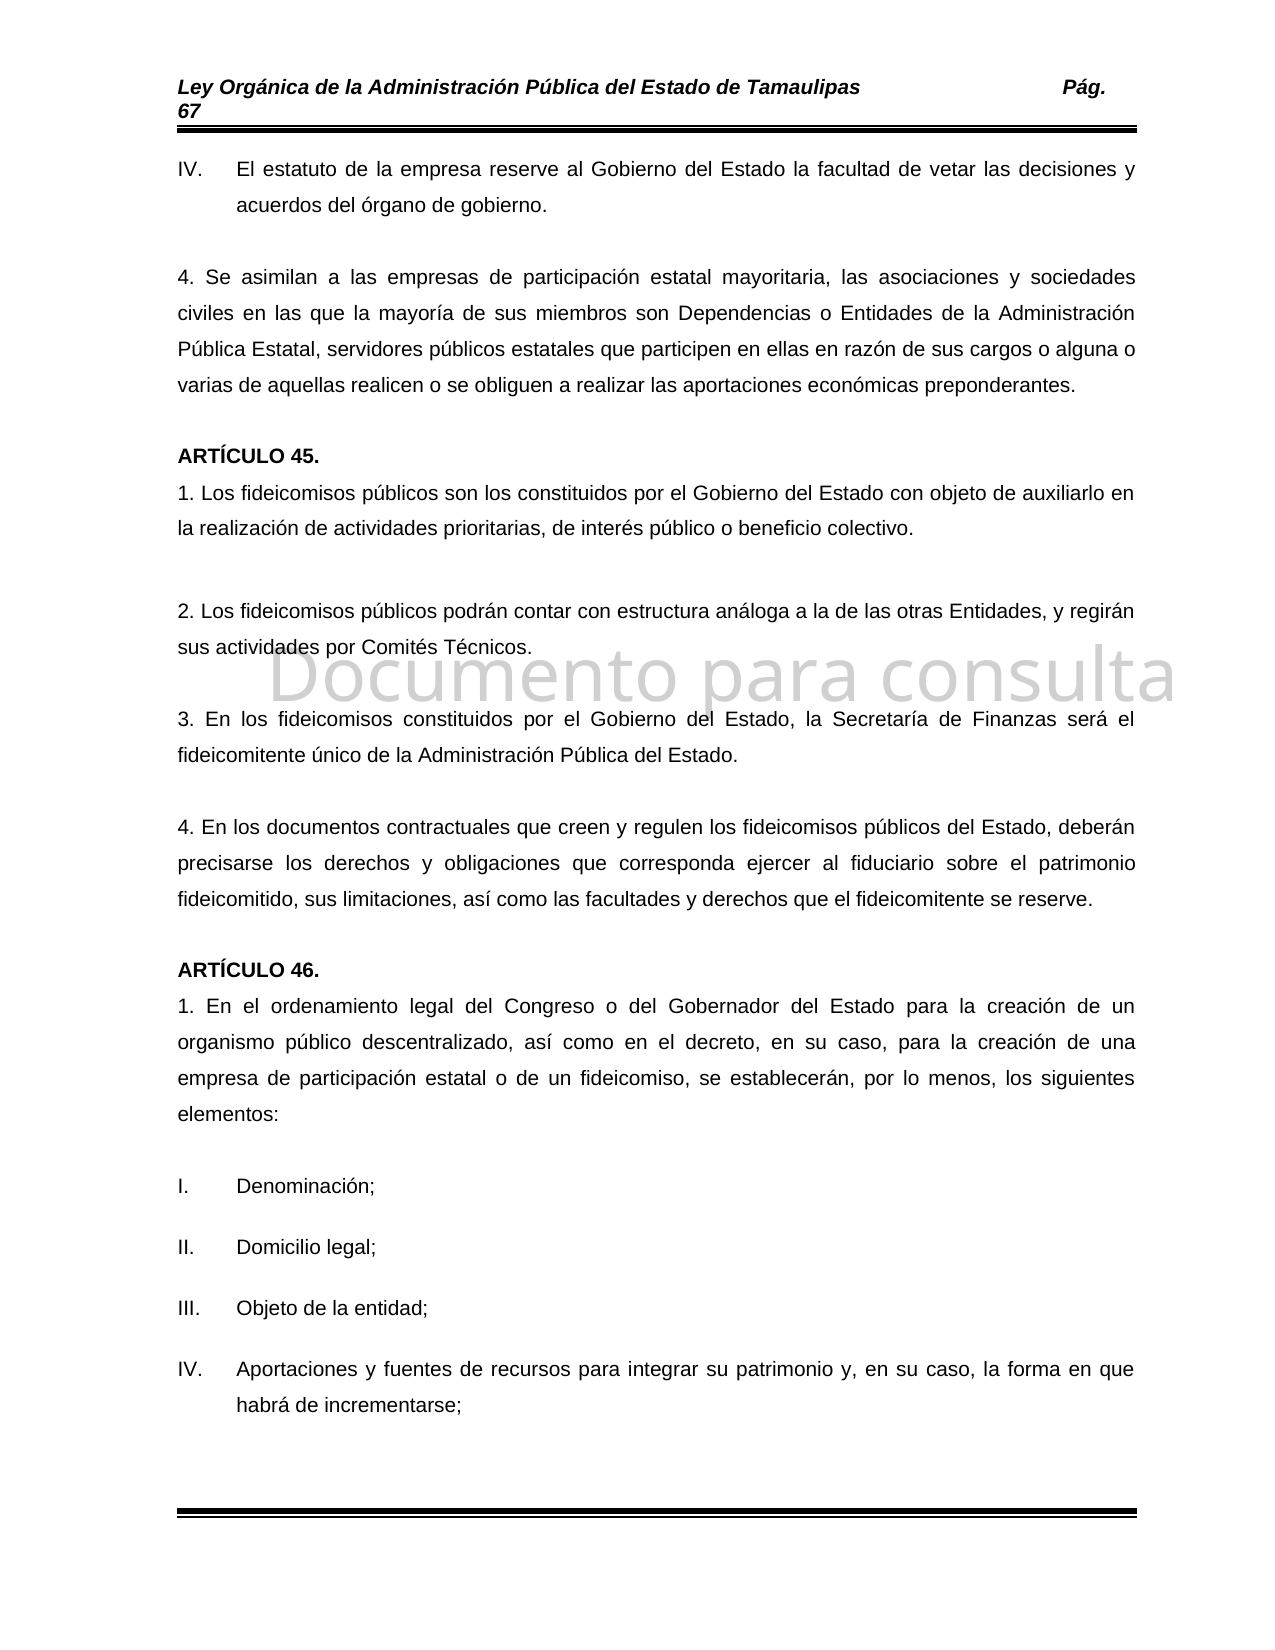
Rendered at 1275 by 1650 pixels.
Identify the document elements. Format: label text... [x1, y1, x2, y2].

text 2. Los fideicomisos públicos podrán contar con estructura análoga a la de las otras Entidades, y regirán sus actividades por Comités Técnicos. [177, 599, 1137, 659]
list Domicilio legal; [177, 1235, 1137, 1259]
text 1. En el ordenamiento legal del Congreso o del Gobernador del Estado para la creación de un organismo público descentralizado, así como en el decreto, en su caso, para la creación de una empresa de participación estatal o de un fideicomiso, se establecerán, por lo menos, los siguientes elementos: [177, 994, 1137, 1126]
text 4. Se asimilan a las empresas de participación estatal mayoritaria, las asociaciones y sociedades civiles en las que la mayoría de sus miembros son Dependencias o Entidades de la Administración Pública Estatal, servidores públicos estatales que participen en ellas en razón de sus cargos o alguna o varias de aquellas realicen o se obliguen a realizar las aportaciones económicas preponderantes. [177, 265, 1137, 396]
text 4. En los documentos contractuales que creen y regulen los fideicomisos públicos del Estado, deberán precisarse los derechos y obligaciones que corresponda ejercer al fiduciario sobre el patrimonio fideicomitido, sus limitaciones, así como las facultades y derechos que el fideicomitente se reserve. [177, 814, 1137, 910]
list Denominación; [177, 1174, 1137, 1198]
text 1. Los fideicomisos públicos son los constituidos por el Gobierno del Estado con objeto de auxiliarlo en la realización de actividades prioritarias, de interés público o beneficio colectivo. [177, 480, 1137, 540]
text ARTÍCULO 46. [177, 958, 1137, 982]
list Objeto de la entidad; [177, 1296, 1137, 1320]
text ARTÍCULO 45. [177, 444, 1137, 468]
list Aportaciones y fuentes de recursos para integrar su patrimonio y, en su caso, la forma en que habrá de incrementarse; [177, 1357, 1137, 1417]
text 3. En los fideicomisos constituidos por el Gobierno del Estado, la Secretaría de Finanzas será el fideicomitente único de la Administración Pública del Estado. [177, 707, 1137, 767]
list El estatuto de la empresa reserve al Gobierno del Estado la facultad de vetar las decisiones y acuerdos del órgano de gobierno. [177, 157, 1137, 217]
